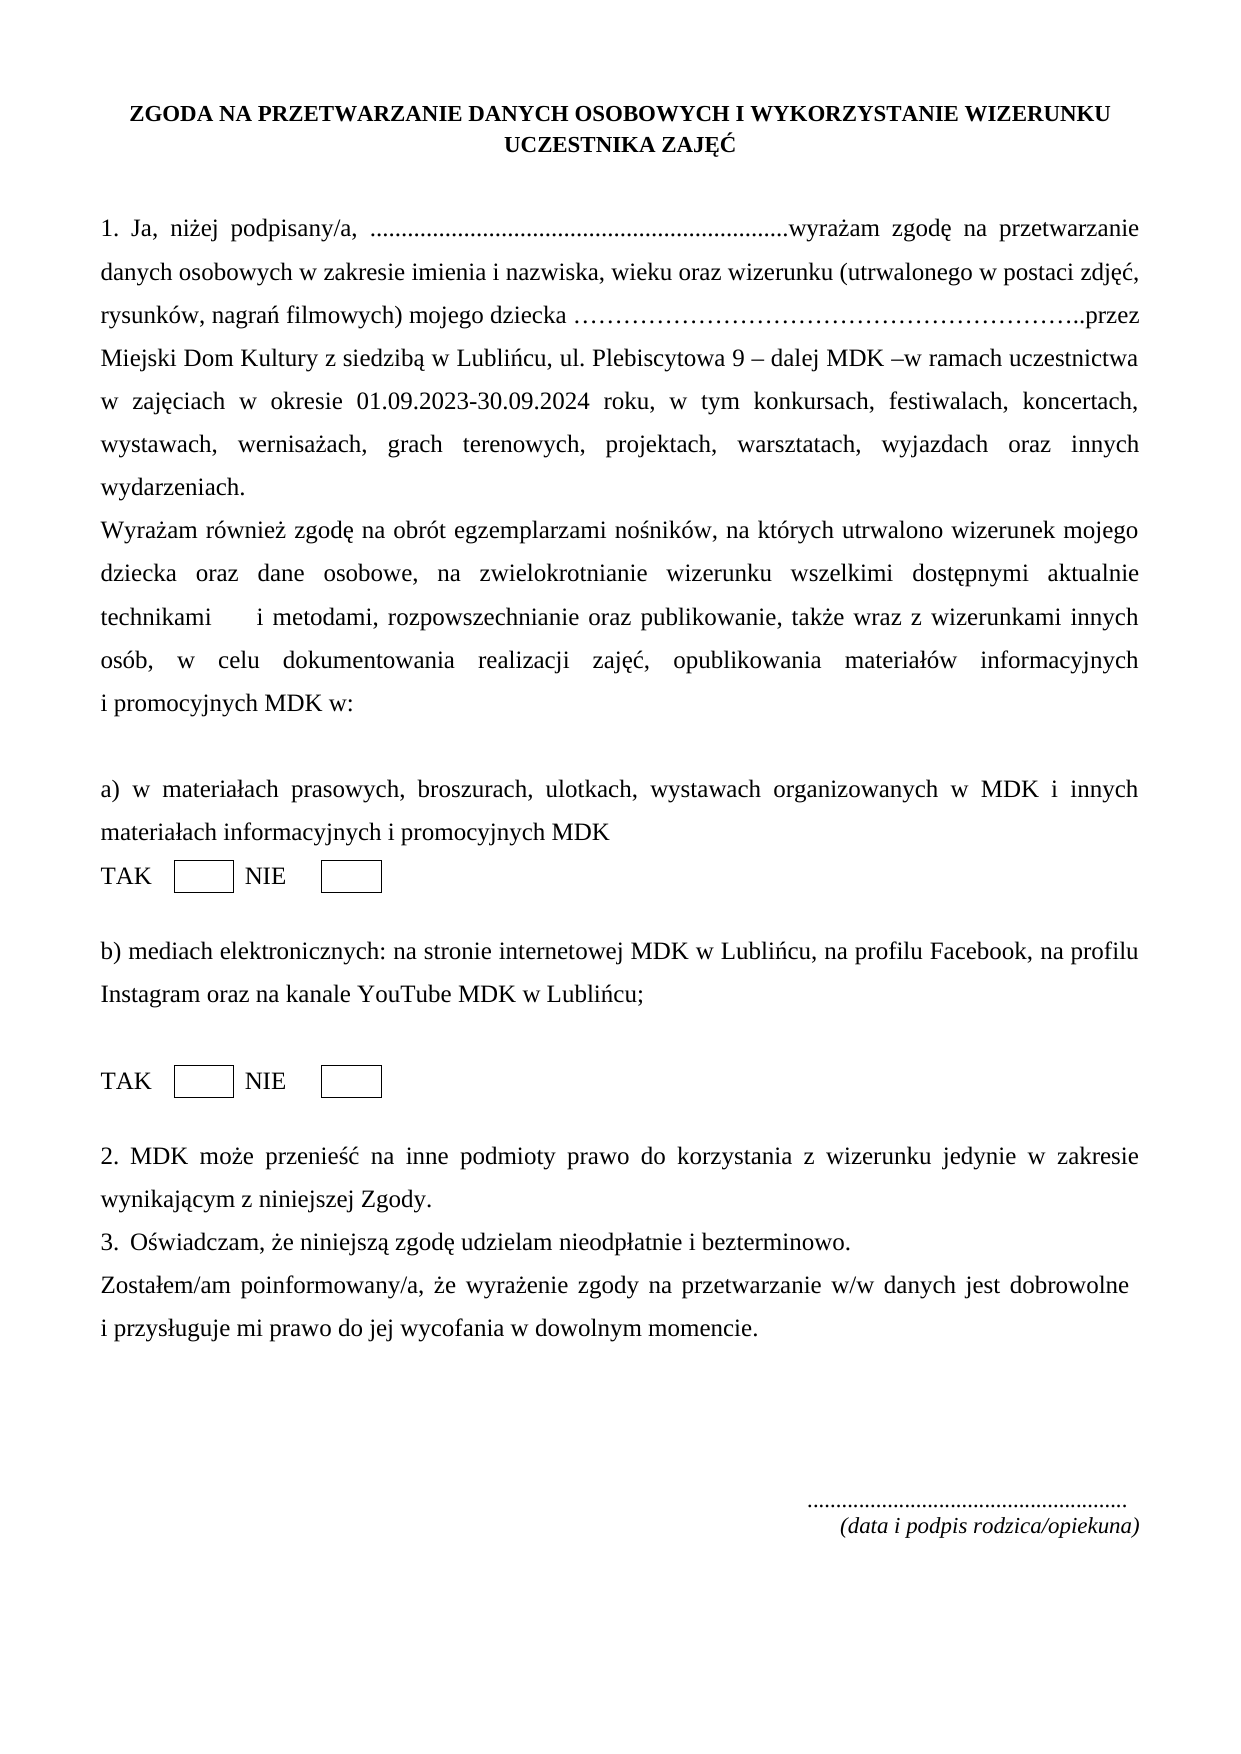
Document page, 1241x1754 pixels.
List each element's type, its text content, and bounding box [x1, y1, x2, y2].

text a) w materiałach prasowych, broszurach, ulotkach, wystawach organizowanych w MDK i innych materiałach informacyjnych i promocyjnych MDK [100, 774, 1140, 846]
table_header [322, 1066, 381, 1097]
table_header [175, 861, 233, 892]
table_header [322, 861, 381, 892]
text 3. Oświadczam, że niniejszą zgodę udzielam nieodpłatnie i bezterminowo. [100, 1227, 1140, 1256]
table_header [175, 1066, 233, 1097]
table_header TAK [89, 860, 174, 892]
text ........................................................ [100, 1486, 1140, 1512]
text (data i podpis rodzica/opiekuna) [100, 1512, 1140, 1539]
text b) mediach elektronicznych: na stronie internetowej MDK w Lublińcu, na profilu Facebook, na profilu Instagram oraz na kanale YouTube MDK w Lublińcu; [100, 936, 1140, 1008]
table_header NIE [234, 860, 321, 892]
table_header NIE [234, 1065, 321, 1097]
text Wyrażam również zgodę na obrót egzemplarzami nośników, na których utrwalono wizerunek mojego dziecka oraz dane osobowe, na zwielokrotnianie wizerunku wszelkimi dostępnymi aktualnie technikami i metodami, rozpowszechnianie oraz publikowanie, także wraz z wizerunkami innych osób, w celu dokumentowania realizacji zajęć, opublikowania materiałów informacyjnych i promocyjnych MDK w: [100, 515, 1140, 717]
text 1. Ja, niżej podpisany/a, ...................................................................wyrażam zgodę na przetwarzanie danych osobowych w zakresie imienia i nazwiska, wieku oraz wizerunku (utrwalonego w postaci zdjęć, rysunków, nagrań filmowych) mojego dziecka ……………………………………………………..przez Miejski Dom Kultury z siedzibą w Lublińcu, ul. Plebiscytowa 9 – dalej MDK –w ramach uczestnictwa w zajęciach w okresie 01.09.2023-30.09.2024 roku, w tym konkursach, festiwalach, koncertach, wystawach, wernisażach, grach terenowych, projektach, warsztatach, wyjazdach oraz innych wydarzeniach. [100, 213, 1140, 501]
table_header TAK [89, 1065, 174, 1097]
text 2. MDK może przenieść na inne podmioty prawo do korzystania z wizerunku jedynie w zakresie wynikającym z niniejszej Zgody. [100, 1141, 1140, 1213]
text ZGODA NA PRZETWARZANIE DANYCH OSOBOWYCH I WYKORZYSTANIE WIZERUNKU UCZESTNIKA ZAJĘĆ [100, 100, 1140, 157]
text Zostałem/am poinformowany/a, że wyrażenie zgody na przetwarzanie w/w danych jest dobrowolne i przysługuje mi prawo do jej wycofania w dowolnym momencie. [100, 1270, 1140, 1342]
